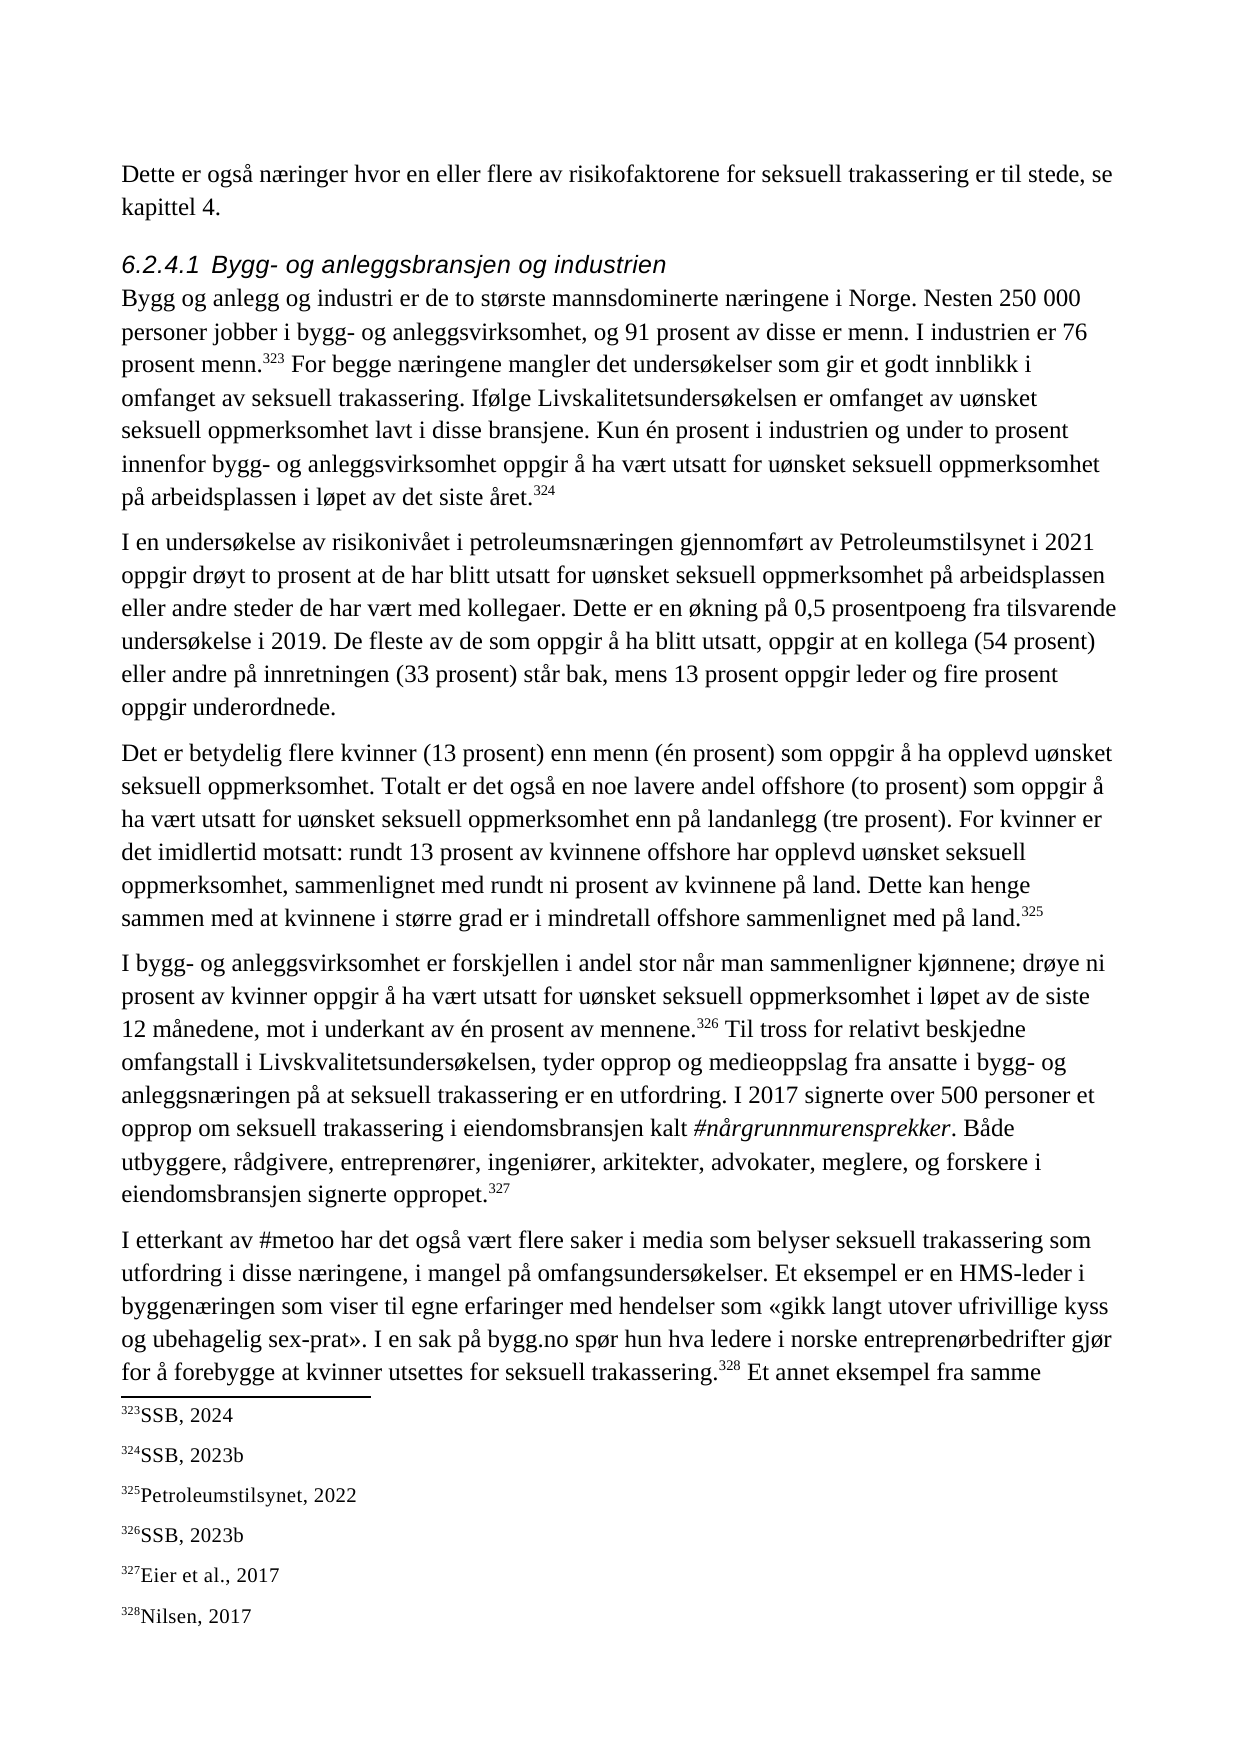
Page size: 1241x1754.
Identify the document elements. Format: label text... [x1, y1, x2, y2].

text I en undersøkelse av risikonivået i petroleumsnæringen gjennomført av Petroleumstilsynet i 2021 oppgir drøyt to prosent at de har blitt utsatt for uønsket seksuell oppmerksomhet på arbeidsplassen eller andre steder de har vært med kollegaer. Dette er en økning på 0,5 prosentpoeng fra tilsvarende undersøkelse i 2019. De fleste av de som oppgir å ha blitt utsatt, oppgir at en kollega (54 prosent) eller andre på innretningen (33 prosent) står bak, mens 13 prosent oppgir leder og fire prosent oppgir underordnede. [121, 527, 1119, 721]
text I bygg- og anleggsvirksomhet er forskjellen i andel stor når man sammenligner kjønnene; drøye ni prosent av kvinner oppgir å ha vært utsatt for uønsket seksuell oppmerksomhet i løpet av de siste 12 månedene, mot i underkant av én prosent av mennene. Til tross for relativt beskjedne omfangstall i Livskvalitetsundersøkelsen, tyder opprop og medieoppslag fra ansatte i bygg- og anleggsnæringen på at seksuell trakassering er en utfordring. I 2017 signerte over 500 personer et opprop om seksuell trakassering i eiendomsbransjen kalt #nårgrunnmurensprekker. Både utbyggere, rådgivere, entreprenører, ingeniører, arkitekter, advokater, meglere, og forskere i eiendomsbransjen signerte oppropet. [121, 948, 1119, 1208]
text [121, 1225, 1119, 1386]
text Det er betydelig flere kvinner (13 prosent) enn menn (én prosent) som oppgir å ha opplevd uønsket seksuell oppmerksomhet. Totalt er det også en noe lavere andel offshore (to prosent) som oppgir å ha vært utsatt for uønsket seksuell oppmerksomhet enn på landanlegg (tre prosent). For kvinner er det imidlertid motsatt: rundt 13 prosent av kvinnene offshore har opplevd uønsket seksuell oppmerksomhet, sammenlignet med rundt ni prosent av kvinnene på land. Dette kan henge sammen med at kvinnene i større grad er i mindretall offshore sammenlignet med på land. [121, 738, 1119, 932]
text Bygg og anlegg og industri er de to største mannsdominerte næringene i Norge. Nesten 250 000 personer jobber i bygg- og anleggsvirksomhet, og 91 prosent av disse er menn. I industrien er 76 prosent menn. For begge næringene mangler det undersøkelser som gir et godt innblikk i omfanget av seksuell trakassering. Ifølge Livskalitetsundersøkelsen er omfanget av uønsket seksuell oppmerksomhet lavt i disse bransjene. Kun én prosent i industrien og under to prosent innenfor bygg- og anleggsvirksomhet oppgir å ha vært utsatt for uønsket seksuell oppmerksomhet på arbeidsplassen i løpet av det siste året. [121, 283, 1119, 510]
text Meldingen setter søkelys på fire mannsdominerte bransjer: bygg- og anleggsbransjen, industrien, fiskerinæringen og maritim næring. Dette er store næringer med svært lav andel kvinnelige ansatte. Dette er også næringer hvor en eller flere av risikofaktorene for seksuell trakassering er til stede, se kapittel 4. [121, 159, 1119, 221]
subtitle Bygg- og anleggsbransjen og industrien [121, 251, 1119, 279]
